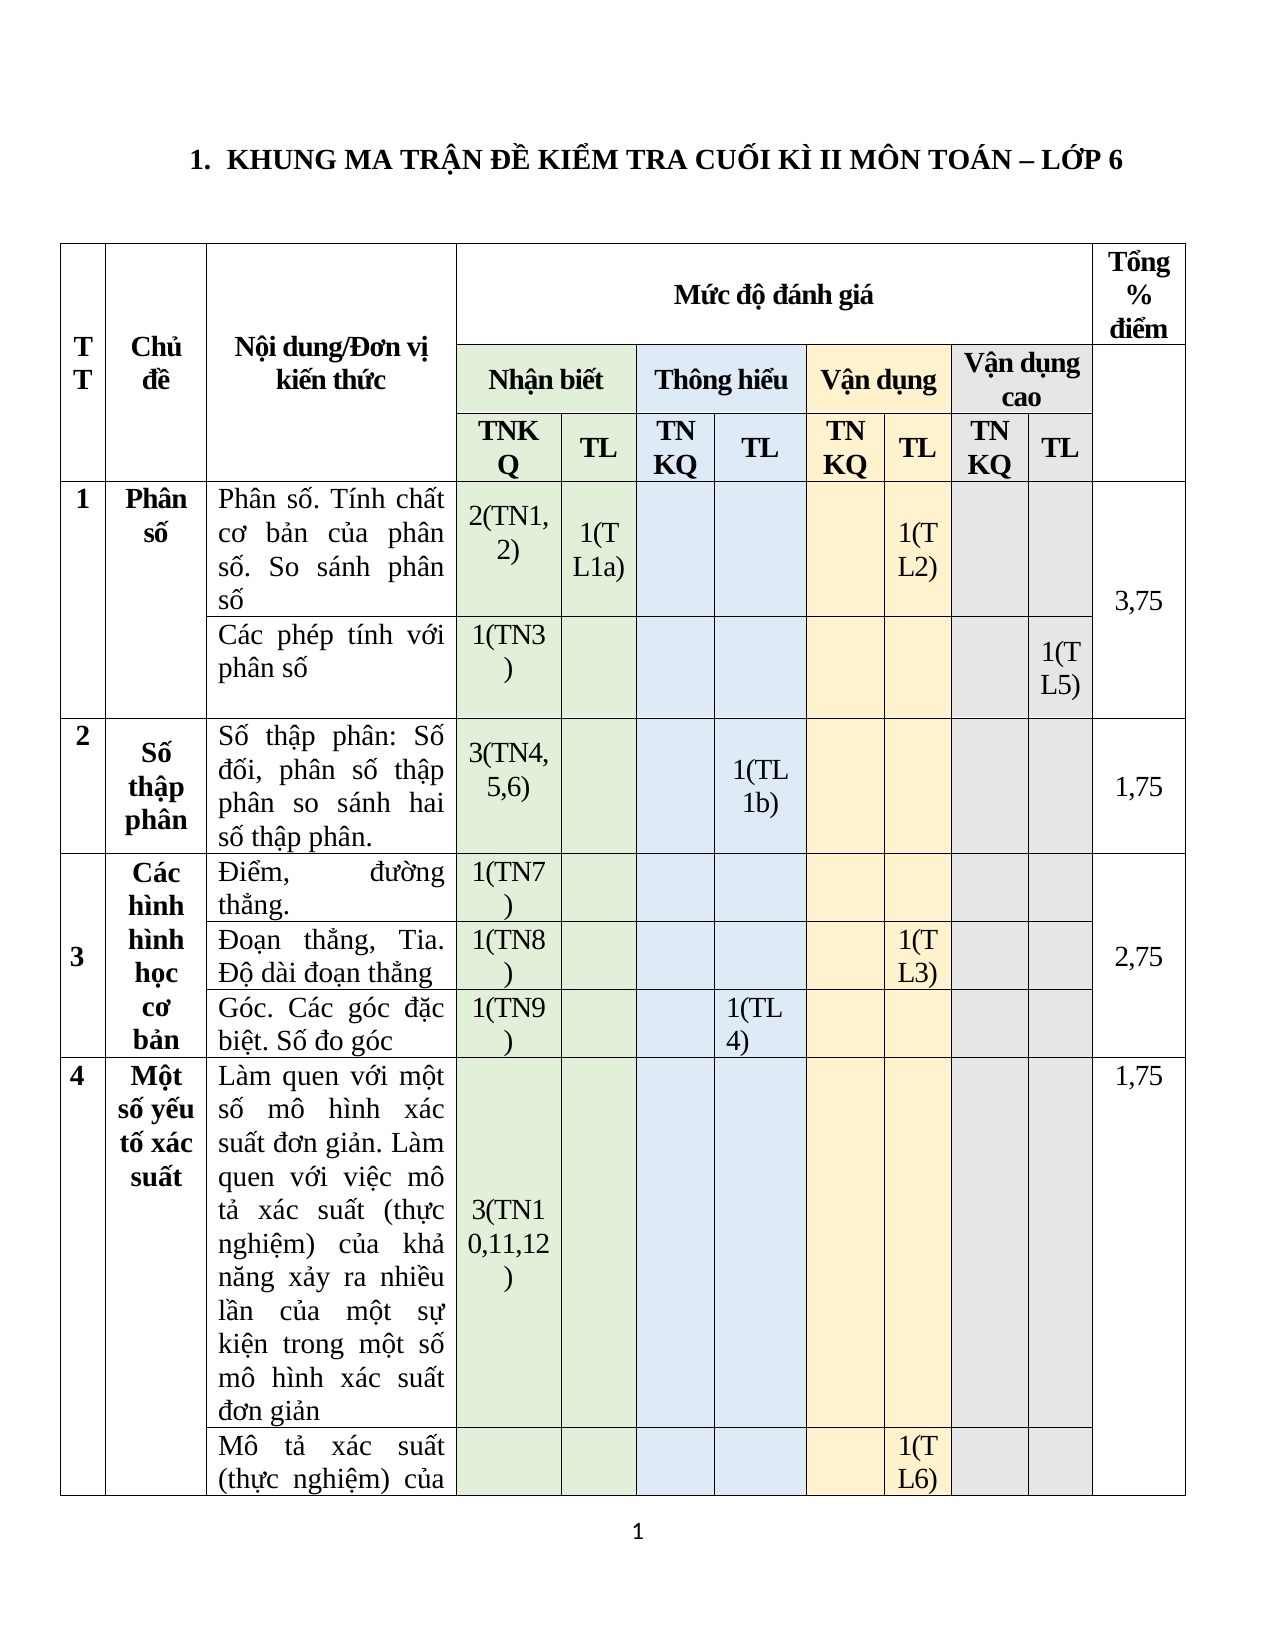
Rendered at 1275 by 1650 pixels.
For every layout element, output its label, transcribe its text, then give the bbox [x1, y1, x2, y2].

table_cell [952, 482, 1028, 616]
table_header Tổng % điểm [1093, 244, 1185, 344]
table_cell [807, 617, 884, 717]
table_cell [1029, 854, 1092, 921]
table_cell [1029, 1058, 1092, 1427]
table_cell [1029, 1428, 1092, 1495]
table_cell [637, 990, 714, 1057]
table_cell 1(TL1a) [562, 482, 636, 616]
table_cell Vận dụng [807, 345, 951, 412]
table_cell Phân số. Tính chất cơ bản của phân số. So sánh phân số [207, 482, 456, 616]
table_cell [457, 1428, 561, 1495]
table_header TT [61, 244, 105, 481]
table_cell [1093, 345, 1185, 481]
table_cell TL [715, 414, 806, 481]
table_cell [637, 617, 714, 717]
table_cell [715, 617, 806, 717]
table_cell [885, 854, 951, 921]
table_cell [562, 719, 636, 853]
table_cell [885, 1058, 951, 1427]
table_cell 1(TL1b) [715, 719, 806, 853]
table_cell [807, 990, 884, 1057]
table_cell [885, 617, 951, 717]
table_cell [207, 1428, 456, 1495]
table_cell 1(TL3) [885, 922, 951, 989]
table_cell [952, 617, 1028, 717]
table_cell [952, 854, 1028, 921]
table_cell [1029, 990, 1092, 1057]
table_cell Số thập phân [106, 719, 206, 853]
table_cell [1029, 482, 1092, 616]
table_cell [952, 922, 1028, 989]
table_cell Góc. Các góc đặc biệt. Số đo góc [207, 990, 456, 1057]
table_cell [562, 854, 636, 921]
table_cell [715, 854, 806, 921]
table_cell [952, 990, 1028, 1057]
table_cell 1(TL6) [885, 1428, 951, 1495]
table_cell [807, 1058, 884, 1427]
table_cell [562, 990, 636, 1057]
table_cell [952, 719, 1028, 853]
table_cell [562, 1058, 636, 1427]
table_cell Một số yếu tố xác suất [106, 1058, 206, 1495]
table_cell 1(TN9) [457, 990, 561, 1057]
table_cell Phân số [106, 482, 206, 717]
table_cell [637, 922, 714, 989]
table_cell [715, 922, 806, 989]
table_cell Vận dụng cao [952, 345, 1092, 412]
table_cell 1,75 [1093, 1058, 1185, 1495]
table_cell TNKQ [457, 414, 561, 481]
table_cell 3(TN4,5,6) [457, 719, 561, 853]
table_cell 2 [61, 719, 105, 853]
table_cell [807, 719, 884, 853]
table_cell [885, 990, 951, 1057]
table_cell [1029, 922, 1092, 989]
table_cell [637, 719, 714, 853]
table_cell Nhận biết [457, 345, 636, 412]
table_cell [1029, 719, 1092, 853]
table_cell [715, 482, 806, 616]
table_cell 1(TL5) [1029, 617, 1092, 717]
table_cell Đoạn thẳng, Tia. Độ dài đoạn thẳng [207, 922, 456, 989]
table_cell Làm quen với một số mô hình xác suất đơn giản. Làm quen với việc mô tả xác suất (thực nghiệm) của khả năng xảy ra nhiều lần của một sự kiện trong một số mô hình xác suất đơn giản [207, 1058, 456, 1427]
table_cell [952, 1428, 1028, 1495]
table_cell 1(TN8) [457, 922, 561, 989]
table_cell [715, 1428, 806, 1495]
table_cell 3(TN10,11,12) [457, 1058, 561, 1427]
table_cell 2(TN1,2) [457, 482, 561, 616]
table_cell Điểm, đường thẳng. [207, 854, 456, 921]
table_cell 4 [61, 1058, 105, 1495]
table_cell Thông hiểu [637, 345, 806, 412]
table_cell Các hình hình học cơ bản [106, 854, 206, 1057]
table_cell [807, 922, 884, 989]
table_header Nội dung/Đơn vị kiến thức [207, 244, 456, 481]
table_cell [715, 1058, 806, 1427]
table_cell [807, 1428, 884, 1495]
table_cell [807, 482, 884, 616]
table_cell 1(TL2) [885, 482, 951, 616]
table_cell [637, 1428, 714, 1495]
table_cell TNKQ [807, 414, 884, 481]
list KHUNG MA TRẬN ĐỀ KIỂM TRA CUỐI KÌ II MÔN TOÁN – LỚP 6 [112, 142, 1200, 176]
table_cell 2,75 [1093, 854, 1185, 1057]
table_cell [952, 1058, 1028, 1427]
table_header Chủ đề [106, 244, 206, 481]
table_cell [807, 854, 884, 921]
table_cell TNKQ [952, 414, 1028, 481]
table_cell [562, 1428, 636, 1495]
table_cell TL [562, 414, 636, 481]
table_cell 3,75 [1093, 482, 1185, 717]
table_cell [637, 854, 714, 921]
table_cell TL [1029, 414, 1092, 481]
table_header Mức độ đánh giá [457, 244, 1092, 344]
table_cell [637, 1058, 714, 1427]
table_cell TNKQ [637, 414, 714, 481]
table_cell [562, 617, 636, 717]
table_cell 1(TN3) [457, 617, 561, 717]
table_cell [562, 922, 636, 989]
table_cell 1(TL4) [715, 990, 806, 1057]
table_cell 1(TN7) [457, 854, 561, 921]
table_cell Các phép tính với phân số [207, 617, 456, 717]
table_cell 1,75 [1093, 719, 1185, 853]
table_cell [885, 719, 951, 853]
table_cell 3 [61, 854, 105, 1057]
table_cell [637, 482, 714, 616]
table_cell 1 [61, 482, 105, 717]
table_cell TL [885, 414, 951, 481]
table_cell Số thập phân: Số đối, phân số thập phân so sánh hai số thập phân. [207, 719, 456, 853]
